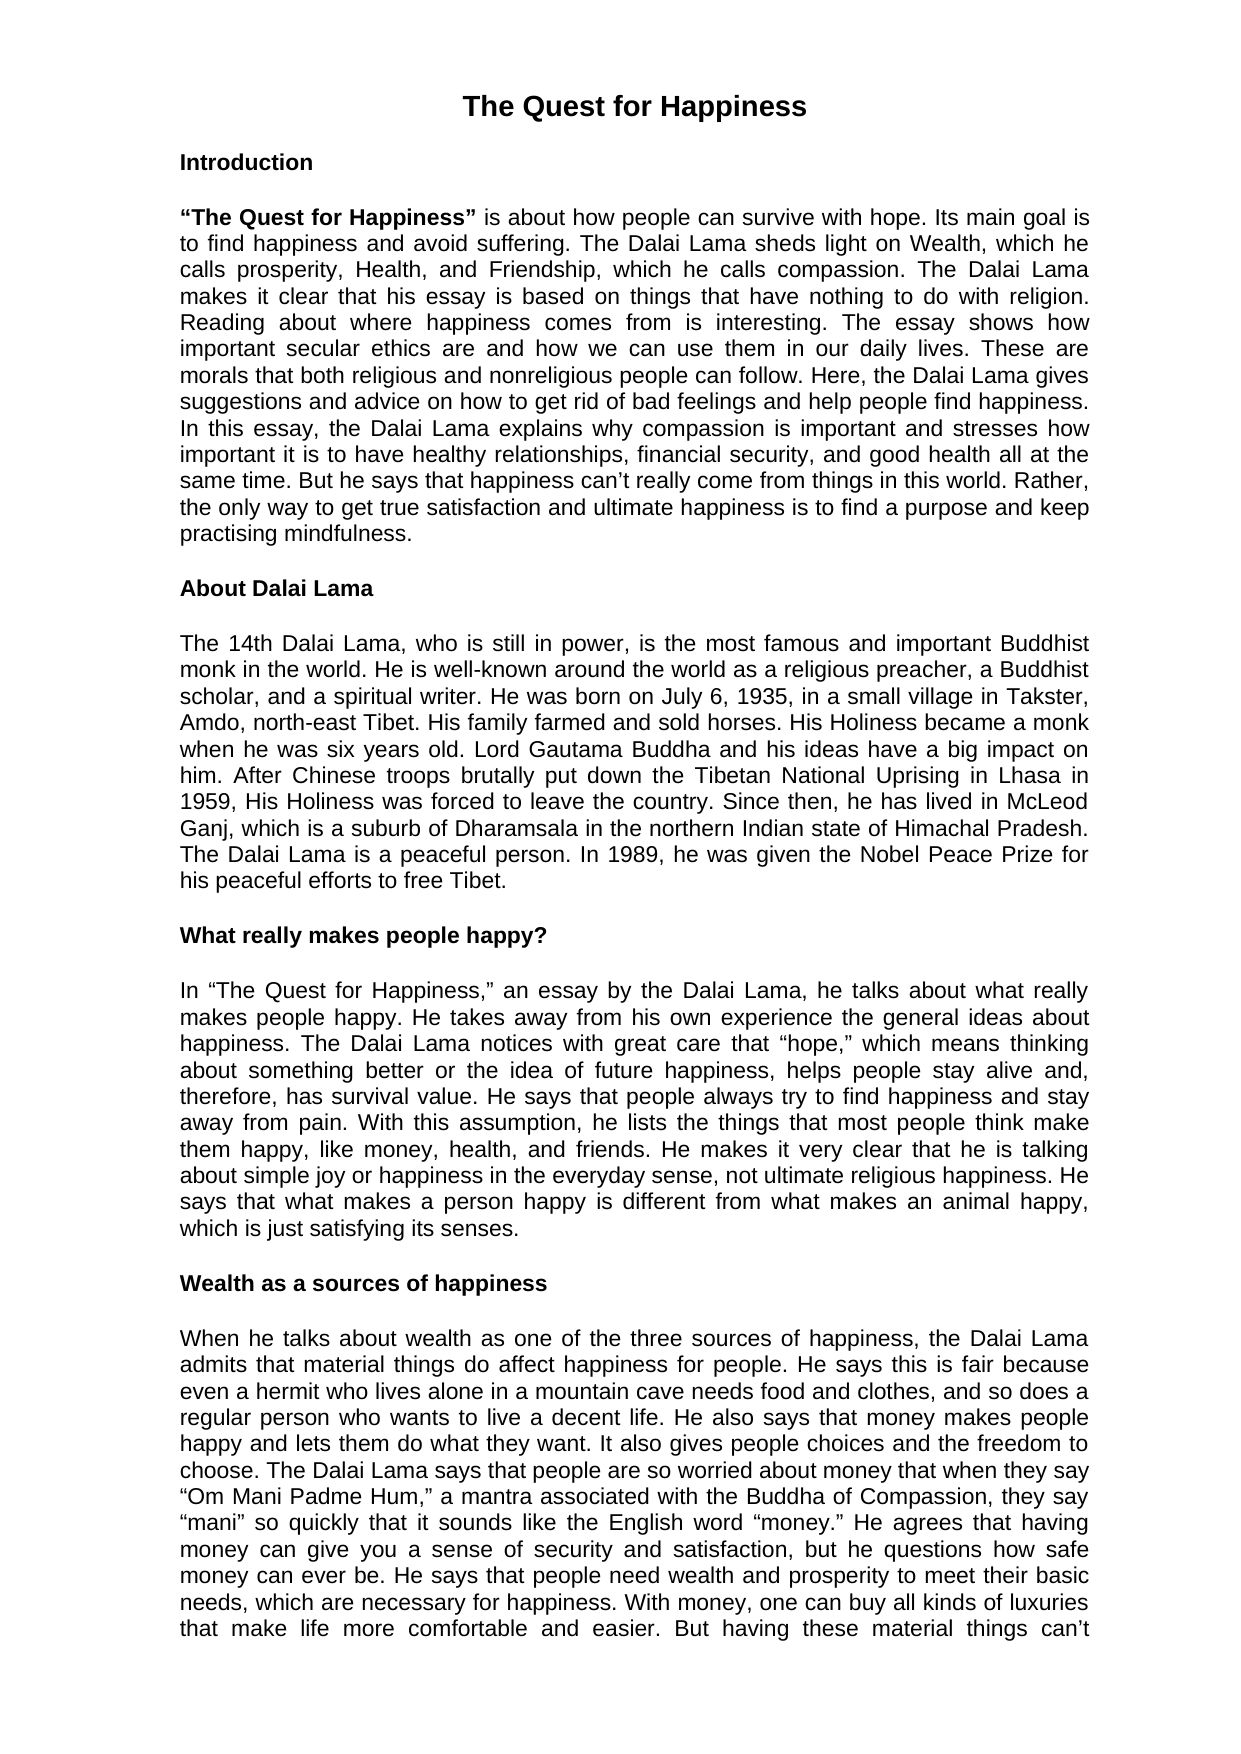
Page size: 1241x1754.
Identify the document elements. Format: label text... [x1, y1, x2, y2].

text In “The Quest for Happiness,” an essay by the Dalai Lama, he talks about what really makes people happy. He takes away from his own experience the general ideas about happiness. The Dalai Lama notices with great care that “hope,” which means thinking about something better or the idea of future happiness, helps people stay alive and, therefore, has survival value. He says that people always try to find happiness and stay away from pain. With this assumption, he lists the things that most people think make them happy, like money, health, and friends. He makes it very clear that he is talking about simple joy or happiness in the everyday sense, not ultimate religious happiness. He says that what makes a person happy is different from what makes an animal happy, which is just satisfying its senses. [179, 977, 1090, 1241]
text What really makes people happy? [179, 922, 1090, 949]
text “The Quest for Happiness” is about how people can survive with hope. Its main goal is to find happiness and avoid suffering. The Dalai Lama sheds light on Wealth, which he calls prosperity, Health, and Friendship, which he calls compassion. The Dalai Lama makes it clear that his essay is based on things that have nothing to do with religion. Reading about where happiness comes from is interesting. The essay shows how important secular ethics are and how we can use them in our daily lives. These are morals that both religious and nonreligious people can follow. Here, the Dalai Lama gives suggestions and advice on how to get rid of bad feelings and help people find happiness. In this essay, the Dalai Lama explains why compassion is important and stresses how important it is to have healthy relationships, financial security, and good health all at the same time. But he says that happiness can’t really come from things in this world. Rather, the only way to get true satisfaction and ultimate happiness is to find a purpose and keep practising mindfulness. [179, 204, 1090, 546]
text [179, 1325, 1090, 1641]
text Wealth as a sources of happiness [179, 1270, 1090, 1296]
text The 14th Dalai Lama, who is still in power, is the most famous and important Buddhist monk in the world. He is well-known around the world as a religious preacher, a Buddhist scholar, and a spiritual writer. He was born on July 6, 1935, in a small village in Takster, Amdo, north-east Tibet. His family farmed and sold horses. His Holiness became a monk when he was six years old. Lord Gautama Buddha and his ideas have a big impact on him. After Chinese troops brutally put down the Tibetan National Uprising in Lhasa in 1959, His Holiness was forced to leave the country. Since then, he has lived in McLeod Ganj, which is a suburb of Dharamsala in the northern Indian state of Himachal Pradesh. The Dalai Lama is a peaceful person. In 1989, he was given the Nobel Peace Prize for his peaceful efforts to free Tibet. [179, 630, 1090, 894]
text About Dalai Lama [179, 575, 1090, 601]
text Introduction [179, 148, 1090, 175]
text The Quest for Happiness [179, 89, 1090, 122]
